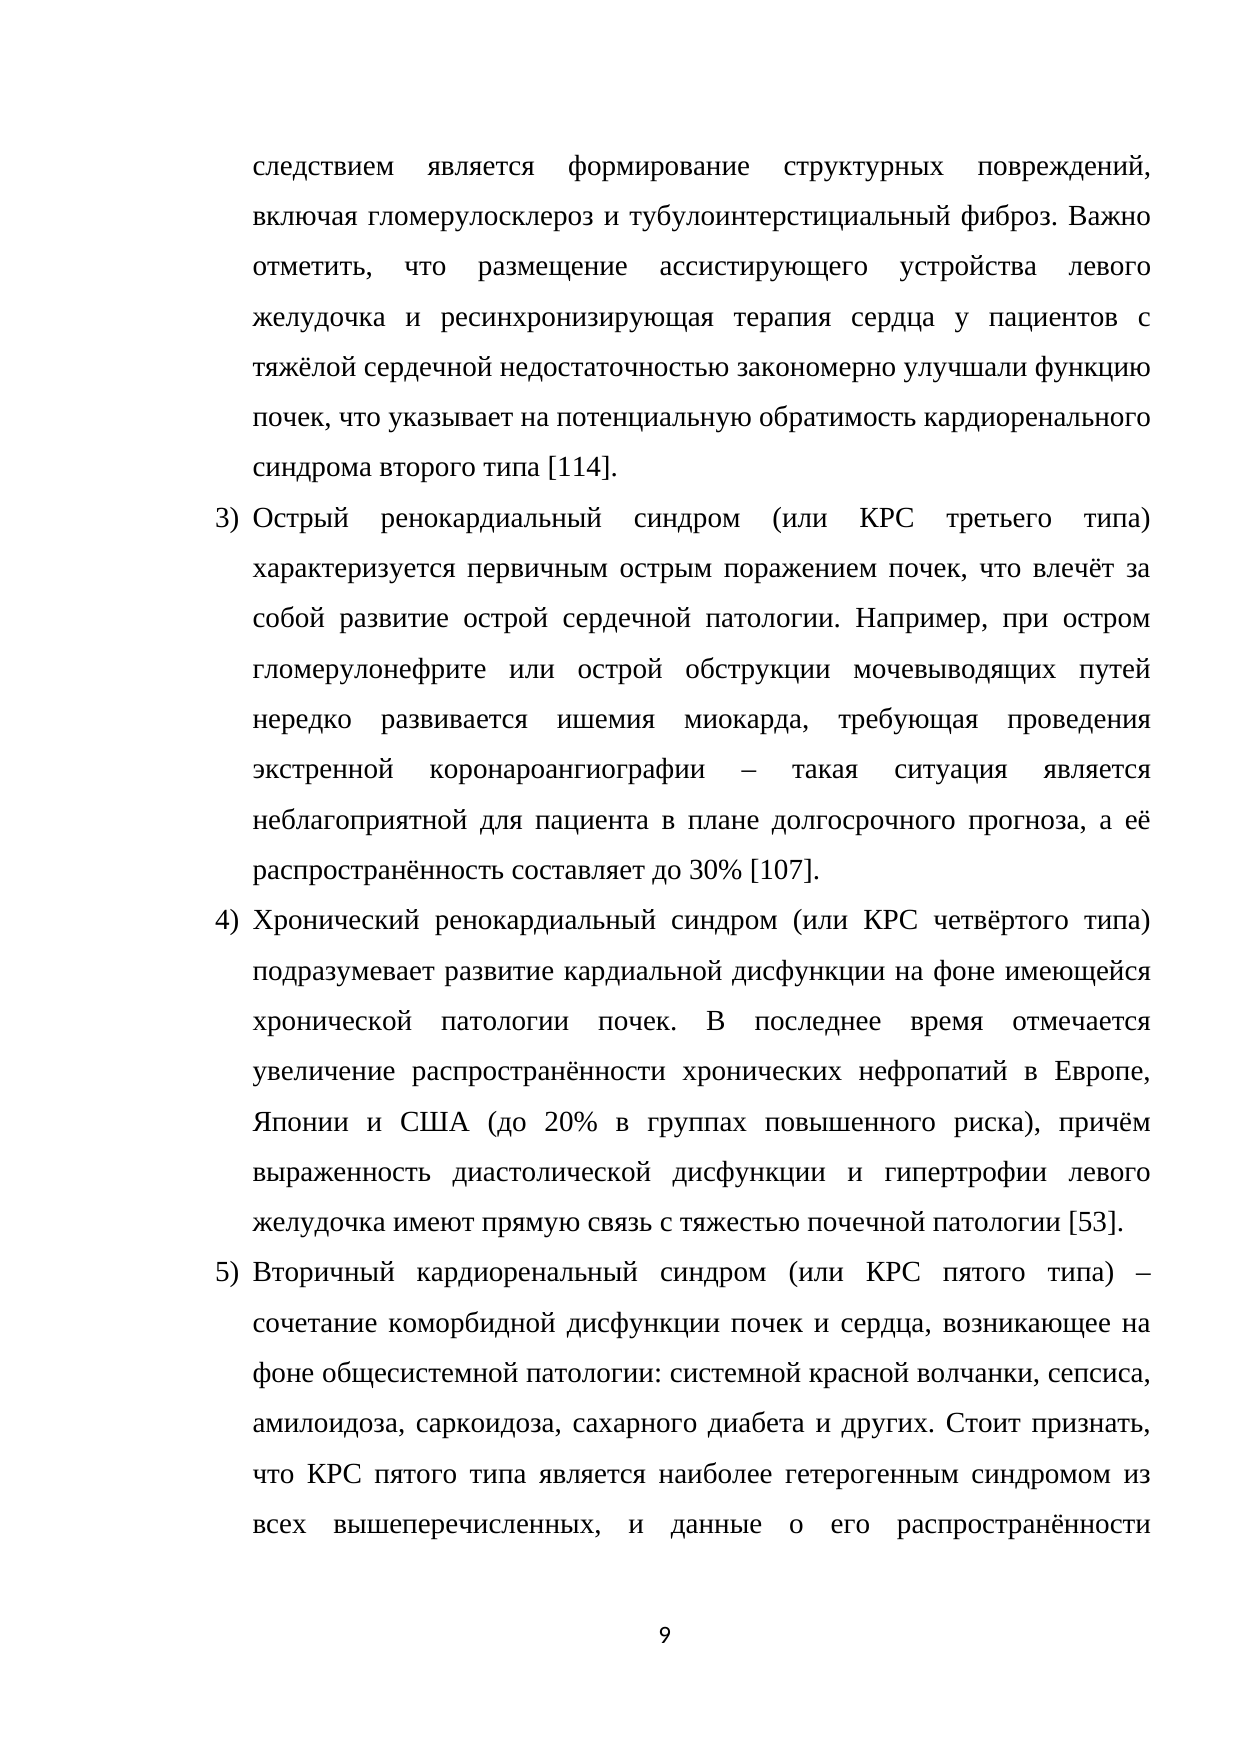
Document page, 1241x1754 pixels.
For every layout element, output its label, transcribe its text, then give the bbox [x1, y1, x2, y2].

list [215, 1254, 1152, 1540]
list Острый ренокардиальный синдром (или КРС третьего типа) характеризуется первичным острым поражением почек, что влечёт за собой развитие острой сердечной патологии. Например, при остром гломерулонефрите или острой обструкции мочевыводящих путей нередко развивается ишемия миокарда, требующая проведения экстренной коронароангиографии – такая ситуация является неблагоприятной для пациента в плане долгосрочного прогноза, а её распространённость составляет до 30% [107]. [215, 500, 1152, 886]
list Хронический ренокардиальный синдром (или КРС четвёртого типа) подразумевает развитие кардиальной дисфункции на фоне имеющейся хронической патологии почек. В последнее время отмечается увеличение распространённости хронических нефропатий в Европе, Японии и США (до 20% в группах повышенного риска), причём выраженность диастолической дисфункции и гипертрофии левого желудочка имеют прямую связь с тяжестью почечной патологии [53]. [215, 902, 1152, 1238]
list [215, 148, 1152, 483]
